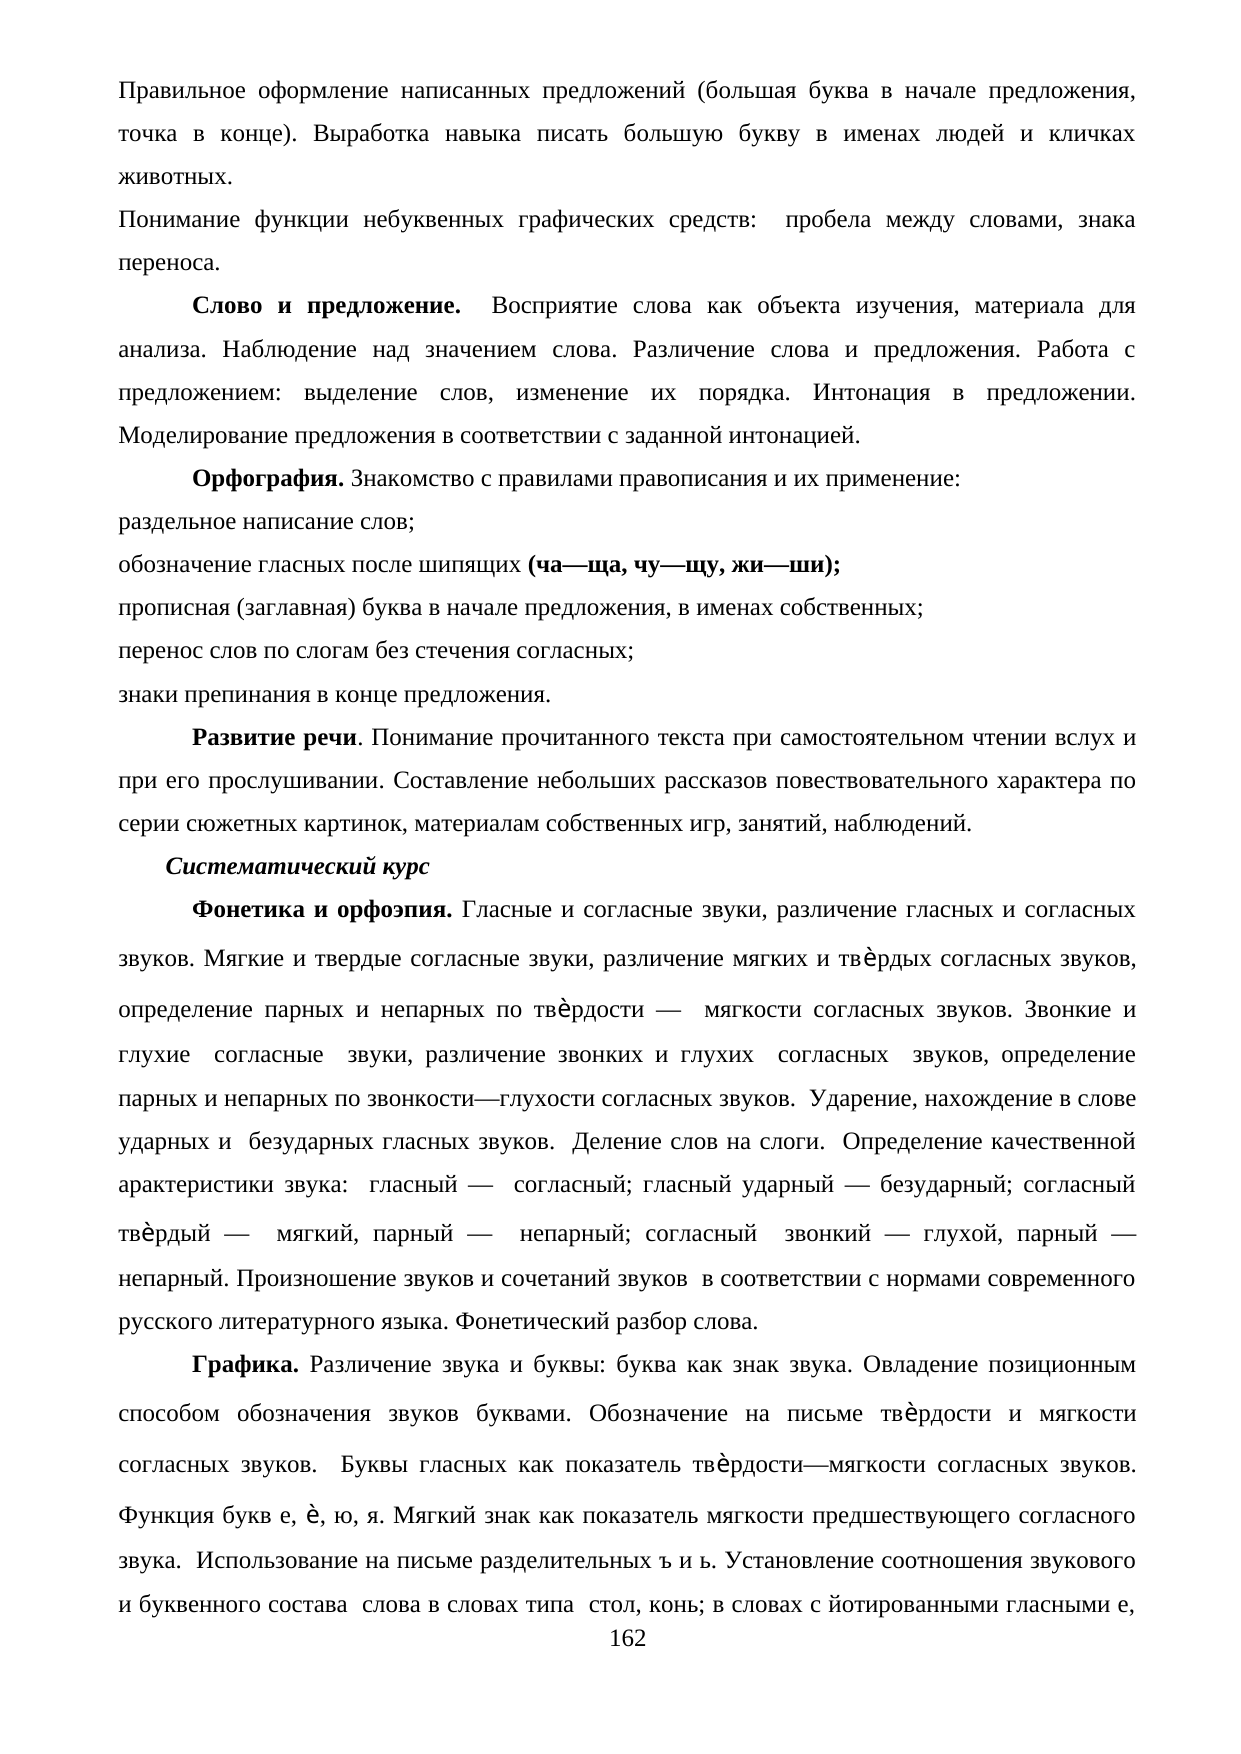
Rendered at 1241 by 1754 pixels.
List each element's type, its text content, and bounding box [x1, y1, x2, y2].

text Слово и предложение. Восприятие слова как объекта изучения, материала для анализа. Наблюдение над значением слова. Различение слова и предложения. Работа с предложением: выделение слов, изменение их порядка. Интонация в предложении. Моделирование предложения в соответствии с заданной интонацией. [118, 291, 1137, 449]
text Правильное оформление написанных предложений (большая буква в начале предложения, точка в конце). Выработка навыка писать большую букву в именах людей и кличках животных. [118, 75, 1137, 190]
text Фонетика и орфоэпия. Гласные и согласные звуки, различение гласных и согласных звуков. Мягкие и твердые согласные звуки, различение мягких и твѐрдых согласных звуков, определение парных и непарных по твѐрдости — мягкости согласных звуков. Звонкие и глухие согласные звуки, различение звонких и глухих согласных звуков, определение парных и непарных по звонкости—глухости согласных звуков. Ударение, нахождение в слове ударных и безударных гласных звуков. Деление слов на слоги. Определение качественной арактеристики звука: гласный — согласный; гласный ударный — безударный; согласный твѐрдый — мягкий, парный — непарный; согласный звонкий — глухой, парный — непарный. Произношение звуков и сочетаний звуков в соответствии с нормами современного русского литературного языка. Фонетический разбор слова. [118, 894, 1137, 1335]
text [118, 1349, 1137, 1617]
text знаки препинания в конце предложения. [118, 679, 1137, 707]
text Развитие речи. Понимание прочитанного текста при самостоятельном чтении вслух и при его прослушивании. Составление небольших рассказов повествовательного характера по серии сюжетных картинок, материалам собственных игр, занятий, наблюдений. [118, 722, 1137, 837]
text прописная (заглавная) буква в начале предложения, в именах собственных; [118, 592, 1137, 621]
text Понимание функции небуквенных графических средств: пробела между словами, знака переноса. [118, 204, 1137, 276]
text раздельное написание слов; [118, 506, 1137, 535]
text Систематический курс [118, 851, 1137, 880]
text обозначение гласных после шипящих (ча—ща, чу—щу, жи—ши); [118, 549, 1137, 578]
text перенос слов по слогам без стечения согласных; [118, 636, 1137, 664]
text Орфография. Знакомство с правилами правописания и их применение: [118, 463, 1137, 492]
